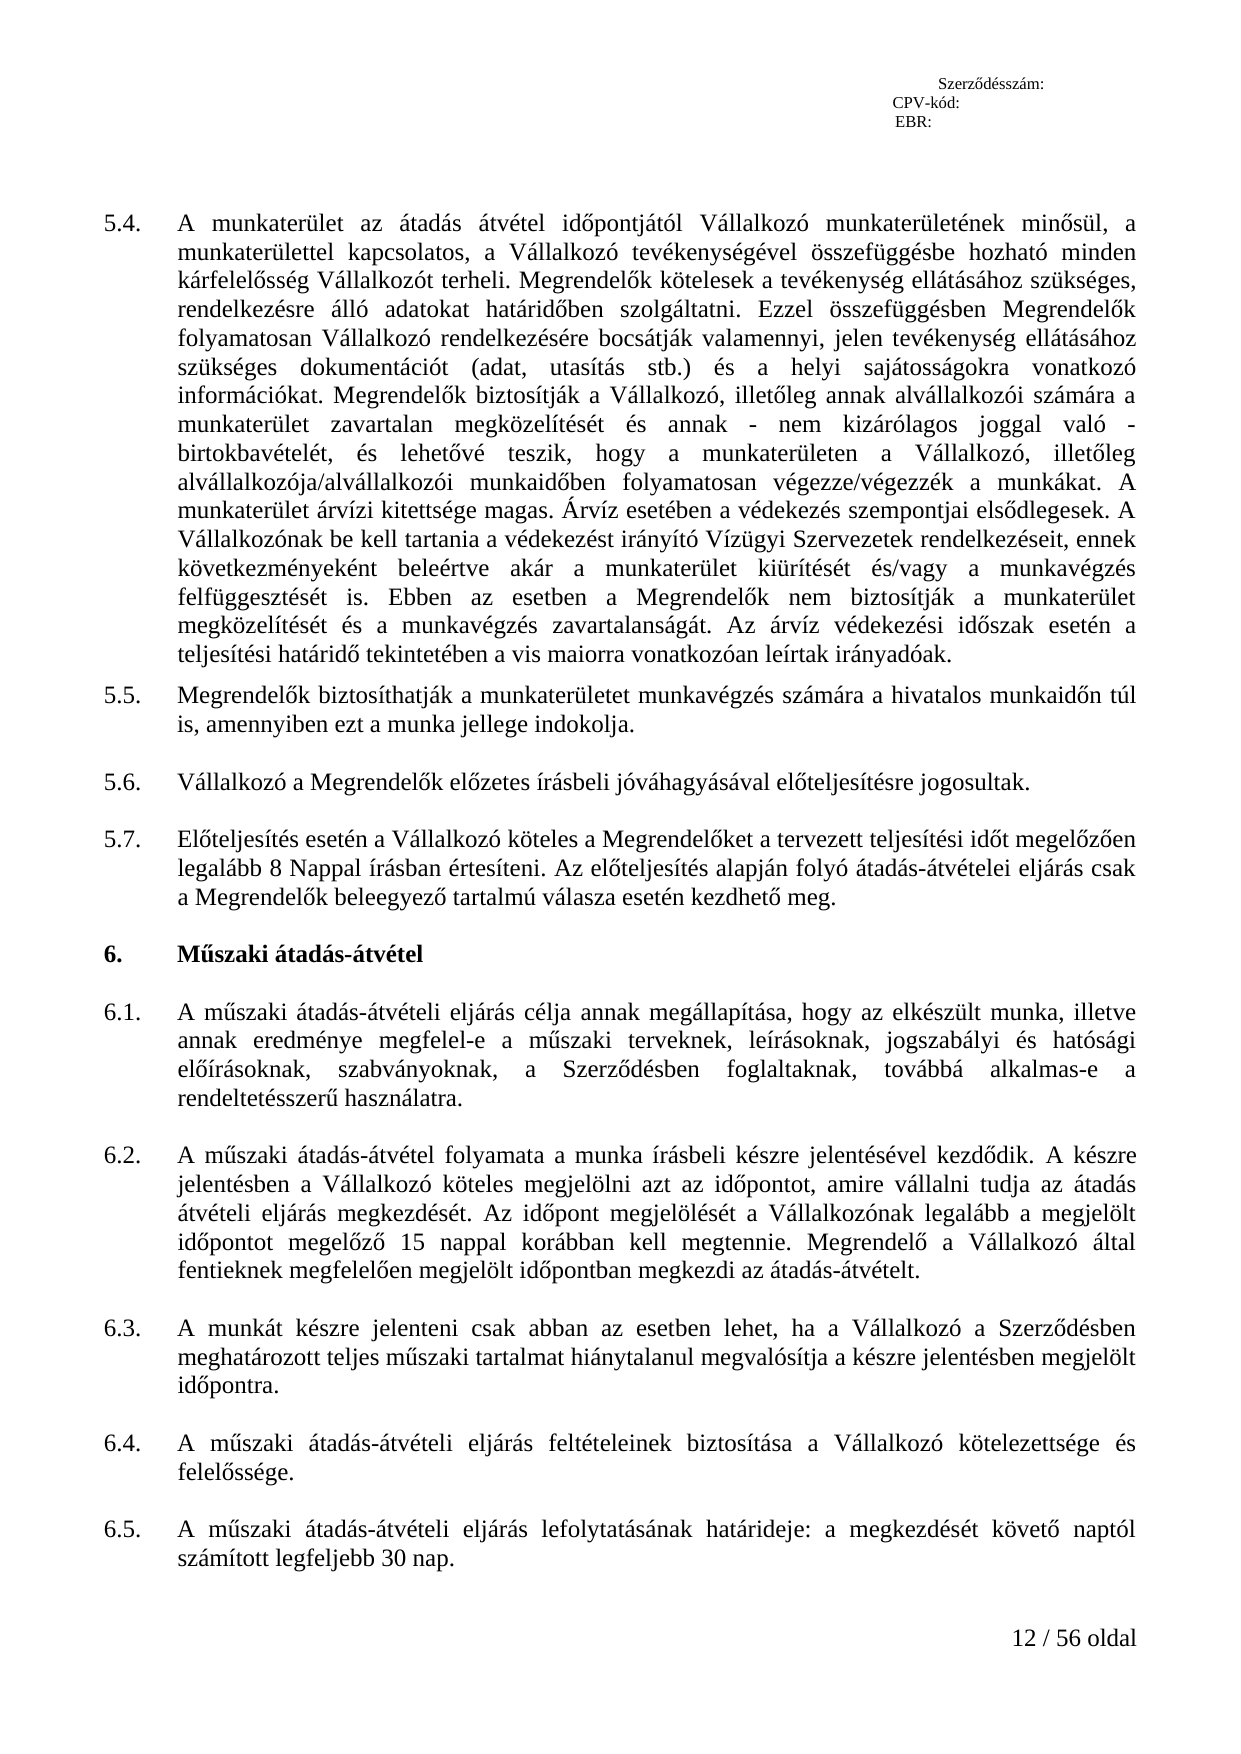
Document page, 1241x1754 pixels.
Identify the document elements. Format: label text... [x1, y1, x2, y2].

list Megrendelők biztosíthatják a munkaterületet munkavégzés számára a hivatalos munkaidőn túl is, amennyiben ezt a munka jellege indokolja. [103, 680, 1137, 738]
list A műszaki átadás-átvétel folyamata a munka írásbeli készre jelentésével kezdődik. A készre jelentésben a Vállalkozó köteles megjelölni azt az időpontot, amire vállalni tudja az átadás átvételi eljárás megkezdését. Az időpont megjelölését a Vállalkozónak legalább a megjelölt időpontot megelőző 15 nappal korábban kell megtennie. Megrendelő a Vállalkozó által fentieknek megfelelően megjelölt időpontban megkezdi az átadás-átvételt. [103, 1140, 1137, 1284]
list A műszaki átadás-átvételi eljárás feltételeinek biztosítása a Vállalkozó kötelezettsége és felelőssége. [103, 1428, 1137, 1485]
list A műszaki átadás-átvételi eljárás lefolytatásának határideje: a megkezdését követő naptól számított legfeljebb 30 nap. [103, 1514, 1137, 1572]
list A munkaterület az átadás­ átvétel időpontjától Vállalkozó munkaterületének minősül, a munkaterülettel kapcsolatos, a Vállalkozó tevékenységével összefüggésbe hozható minden kárfelelősség Vállalkozót terheli. Megrendelők kötelesek a tevékenység ellátásához szükséges, rendelkezésre álló adatokat határidőben szolgáltatni. Ezzel összefüggésben Megrendelők folyamatosan Vállalkozó rendelkezésére bocsátják valamennyi, jelen tevékenység ellátásához szükséges dokumentációt (adat, utasítás stb.) és a helyi sajátosságokra vonatkozó információkat. Megrendelők biztosítják a Vállalkozó, illetőleg annak alvállalkozói számára a munkaterület zavartalan megközelítését és annak - nem kizárólagos joggal való - birtokbavételét, és lehetővé teszik, hogy a munkaterületen a Vállalkozó, illetőleg alvállalkozója/alvállalkozói munkaidőben folyamatosan végezze/végezzék a munkákat. A munkaterület árvízi kitettsége magas. Árvíz esetében a védekezés szempontjai elsődlegesek. A Vállalkozónak be kell tartania a védekezést irányító Vízügyi Szervezetek rendelkezéseit, ennek következményeként beleértve akár a munkaterület kiürítését és/vagy a munkavégzés felfüggesztését is. Ebben az esetben a Megrendelők nem biztosítják a munkaterület megközelítését és a munkavégzés zavartalanságát. Az árvíz védekezési időszak esetén a teljesítési határidő tekintetében a vis maiorra vonatkozóan leírtak irányadóak. [103, 208, 1137, 668]
list A műszaki átadás-átvételi eljárás célja annak megállapítása, hogy az elkészült munka, illetve annak eredménye megfelel-e a műszaki terveknek, leírásoknak, jogszabályi és hatósági előírásoknak, szabványoknak, a Szerződésben foglaltaknak, továbbá alkalmas-e a rendeltetésszerű használatra. [103, 997, 1137, 1112]
list Vállalkozó a Megrendelők előzetes írásbeli jóváhagyásával előteljesítésre jogosultak. [103, 767, 1137, 795]
list A munkát készre jelenteni csak abban az esetben lehet, ha a Vállalkozó a Szerződésben meghatározott teljes műszaki tartalmat hiánytalanul megvalósítja a készre jelentésben megjelölt időpontra. [103, 1313, 1137, 1399]
list Műszaki átadás-átvétel [103, 939, 1137, 968]
list Előteljesítés esetén a Vállalkozó köteles a Megrendelőket a tervezett teljesítési időt megelőzően legalább 8 Nappal írásban értesíteni. Az előteljesítés alapján folyó átadás-átvételei eljárás csak a Megrendelők beleegyező tartalmú válasza esetén kezdhető meg. [103, 824, 1137, 910]
